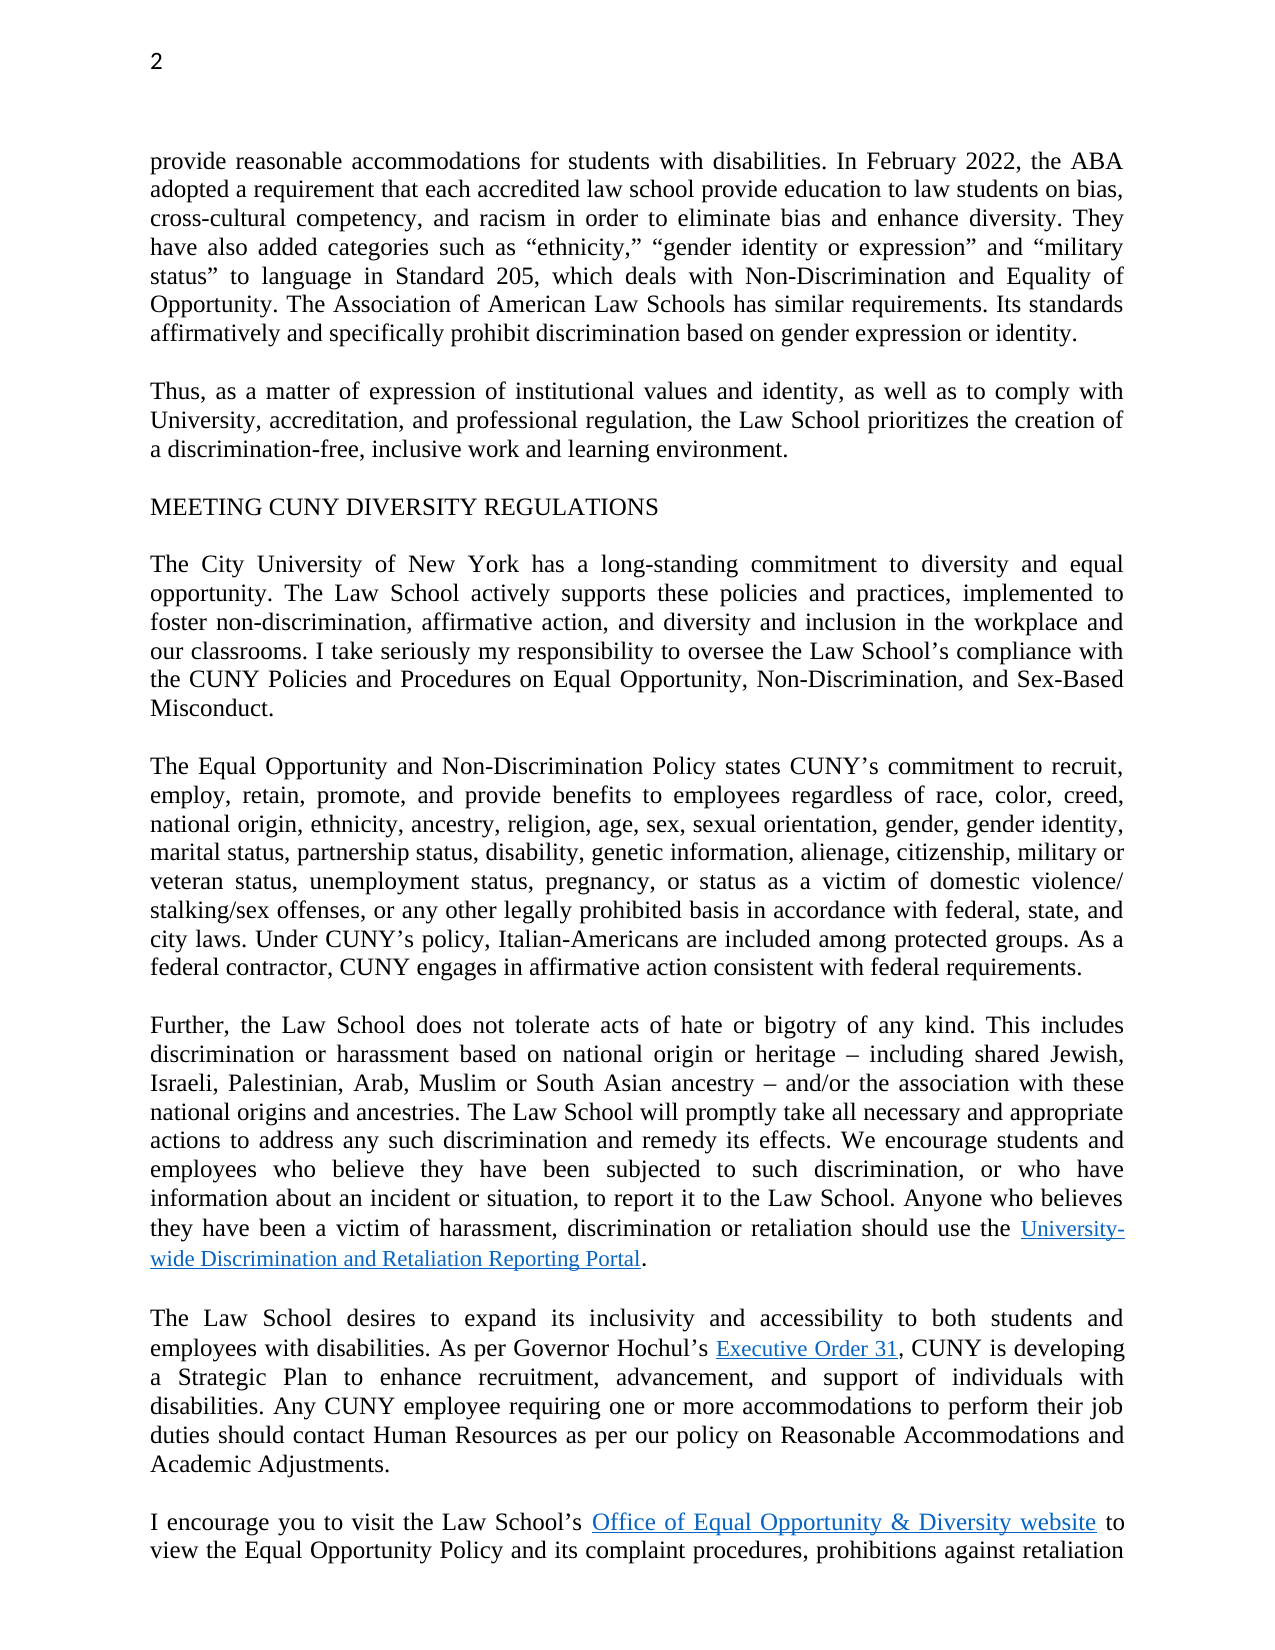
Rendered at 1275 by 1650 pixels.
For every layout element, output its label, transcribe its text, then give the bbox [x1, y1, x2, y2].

text Thus, as a matter of expression of institutional values and identity, as well as to comply with University, accreditation, and professional regulation, the Law School prioritizes the creation of a discrimination-free, inclusive work and learning environment. [150, 376, 1125, 462]
text The Law School desires to expand its inclusivity and accessibility to both students and employees with disabilities. As per Governor Hochul’s Executive Order 31, CUNY is developing a Strategic Plan to enhance recruitment, advancement, and support of individuals with disabilities. Any CUNY employee requiring one or more accommodations to perform their job duties should contact Human Resources as per our policy on Reasonable Accommodations and Academic Adjustments. [150, 1303, 1125, 1477]
text The City University of New York has a long-standing commitment to diversity and equal opportunity. The Law School actively supports these policies and practices, implemented to foster non-discrimination, affirmative action, and diversity and inclusion in the workplace and our classrooms. I take seriously my responsibility to oversee the Law School’s compliance with the CUNY Policies and Procedures on Equal Opportunity, Non-Discrimination, and Sex-Based Misconduct. [150, 549, 1125, 722]
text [150, 146, 1125, 347]
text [150, 1507, 1125, 1564]
text The Equal Opportunity and Non-Discrimination Policy states CUNY’s commitment to recruit, employ, retain, promote, and provide benefits to employees regardless of race, color, creed, national origin, ethnicity, ancestry, religion, age, sex, sexual orientation, gender, gender identity, marital status, partnership status, disability, genetic information, alienage, citizenship, military or veteran status, unemployment status, pregnancy, or status as a victim of domestic violence/ stalking/sex offenses, or any other legally prohibited basis in accordance with federal, state, and city laws. Under CUNY’s policy, Italian-Americans are included among protected groups. As a federal contractor, CUNY engages in affirmative action consistent with federal requirements. [150, 751, 1125, 981]
text Further, the Law School does not tolerate acts of hate or bigotry of any kind. This includes discrimination or harassment based on national origin or heritage – including shared Jewish, Israeli, Palestinian, Arab, Muslim or South Asian ancestry – and/or the association with these national origins and ancestries. The Law School will promptly take all necessary and appropriate actions to address any such discrimination and remedy its effects. We encourage students and employees who believe they have been subjected to such discrimination, or who have information about an incident or situation, to report it to the Law School. Anyone who believes they have been a victim of harassment, discrimination or retaliation should use the University-wide Discrimination and Retaliation Reporting Portal. [150, 1010, 1125, 1273]
text MEETING CUNY DIVERSITY REGULATIONS [150, 492, 1125, 520]
